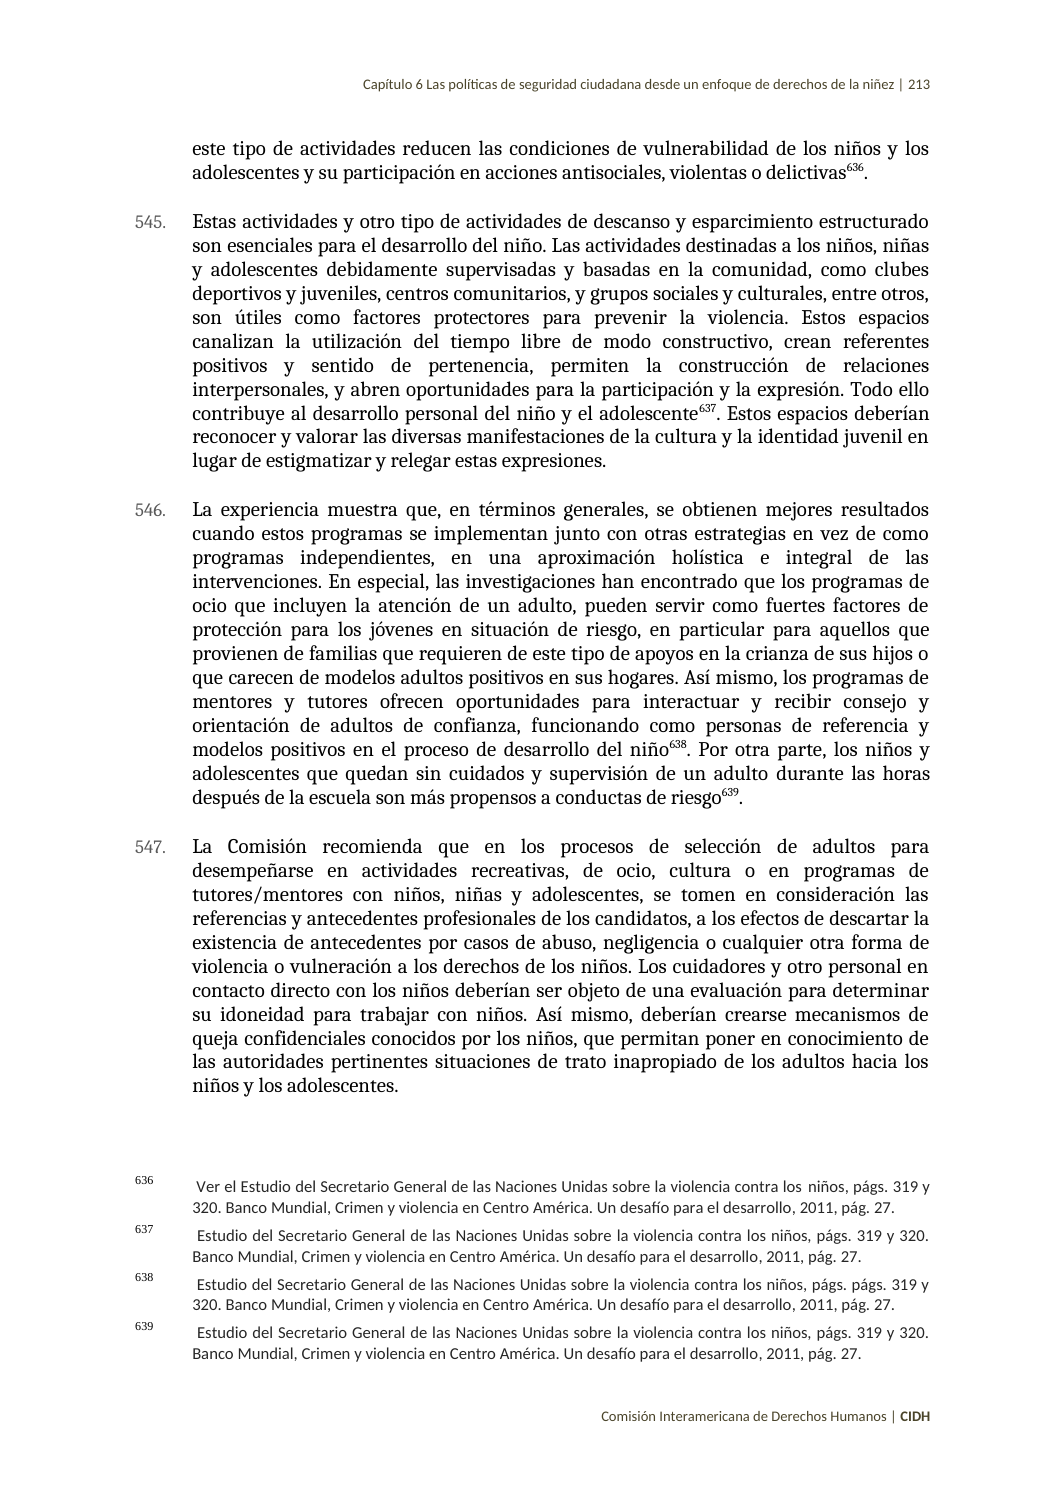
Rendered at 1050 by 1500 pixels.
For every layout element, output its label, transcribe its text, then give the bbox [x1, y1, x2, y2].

text La Comisión recomienda que en los procesos de selección de adultos para desempeñarse en actividades recreativas, de ocio, cultura o en programas de tutores/mentores con niños, niñas y adolescentes, se tomen en consideración las referencias y antecedentes profesionales de los candidatos, a los efectos de descartar la existencia de antecedentes por casos de abuso, negligencia o cualquier otra forma de violencia o vulneración a los derechos de los niños. Los cuidadores y otro personal en contacto directo con los niños deberían ser objeto de una evaluación para determinar su idoneidad para trabajar con niños. Así mismo, deberían crearse mecanismos de queja confidenciales conocidos por los niños, que permitan poner en conocimiento de las autoridades pertinentes situaciones de trato inapropiado de los adultos hacia los niños y los adolescentes. [135, 834, 930, 1098]
text La experiencia muestra que, en términos generales, se obtienen mejores resultados cuando estos programas se implementan junto con otras estrategias en vez de como programas independientes, en una aproximación holística e integral de las intervenciones. En especial, las investigaciones han encontrado que los programas de ocio que incluyen la atención de un adulto, pueden servir como fuertes factores de protección para los jóvenes en situación de riesgo, en particular para aquellos que provienen de familias que requieren de este tipo de apoyos en la crianza de sus hijos o que carecen de modelos adultos positivos en sus hogares. Así mismo, los programas de mentores y tutores ofrecen oportunidades para interactuar y recibir consejo y orientación de adultos de confianza, funcionando como personas de referencia y modelos positivos en el proceso de desarrollo del niño. Por otra parte, los niños y adolescentes que quedan sin cuidados y supervisión de un adulto ​​durante las horas después de la escuela son más propensos a conductas de riesgo. [135, 498, 930, 809]
text Estas actividades y otro tipo de actividades de descanso y esparcimiento estructurado son esenciales para el desarrollo del niño. Las actividades destinadas a los niños, niñas y adolescentes debidamente supervisadas y basadas en la comunidad, como clubes deportivos y juveniles, centros comunitarios, y grupos sociales y culturales, entre otros, son útiles como factores protectores para prevenir la violencia. Estos espacios canalizan la utilización del tiempo libre de modo constructivo, crean referentes positivos y sentido de pertenencia, permiten la construcción de relaciones interpersonales, y abren oportunidades para la participación y la expresión. Todo ello contribuye al desarrollo personal del niño y el adolescente. Estos espacios deberían reconocer y valorar las diversas manifestaciones de la cultura y la identidad juvenil en lugar de estigmatizar y relegar estas expresiones. [135, 209, 930, 473]
